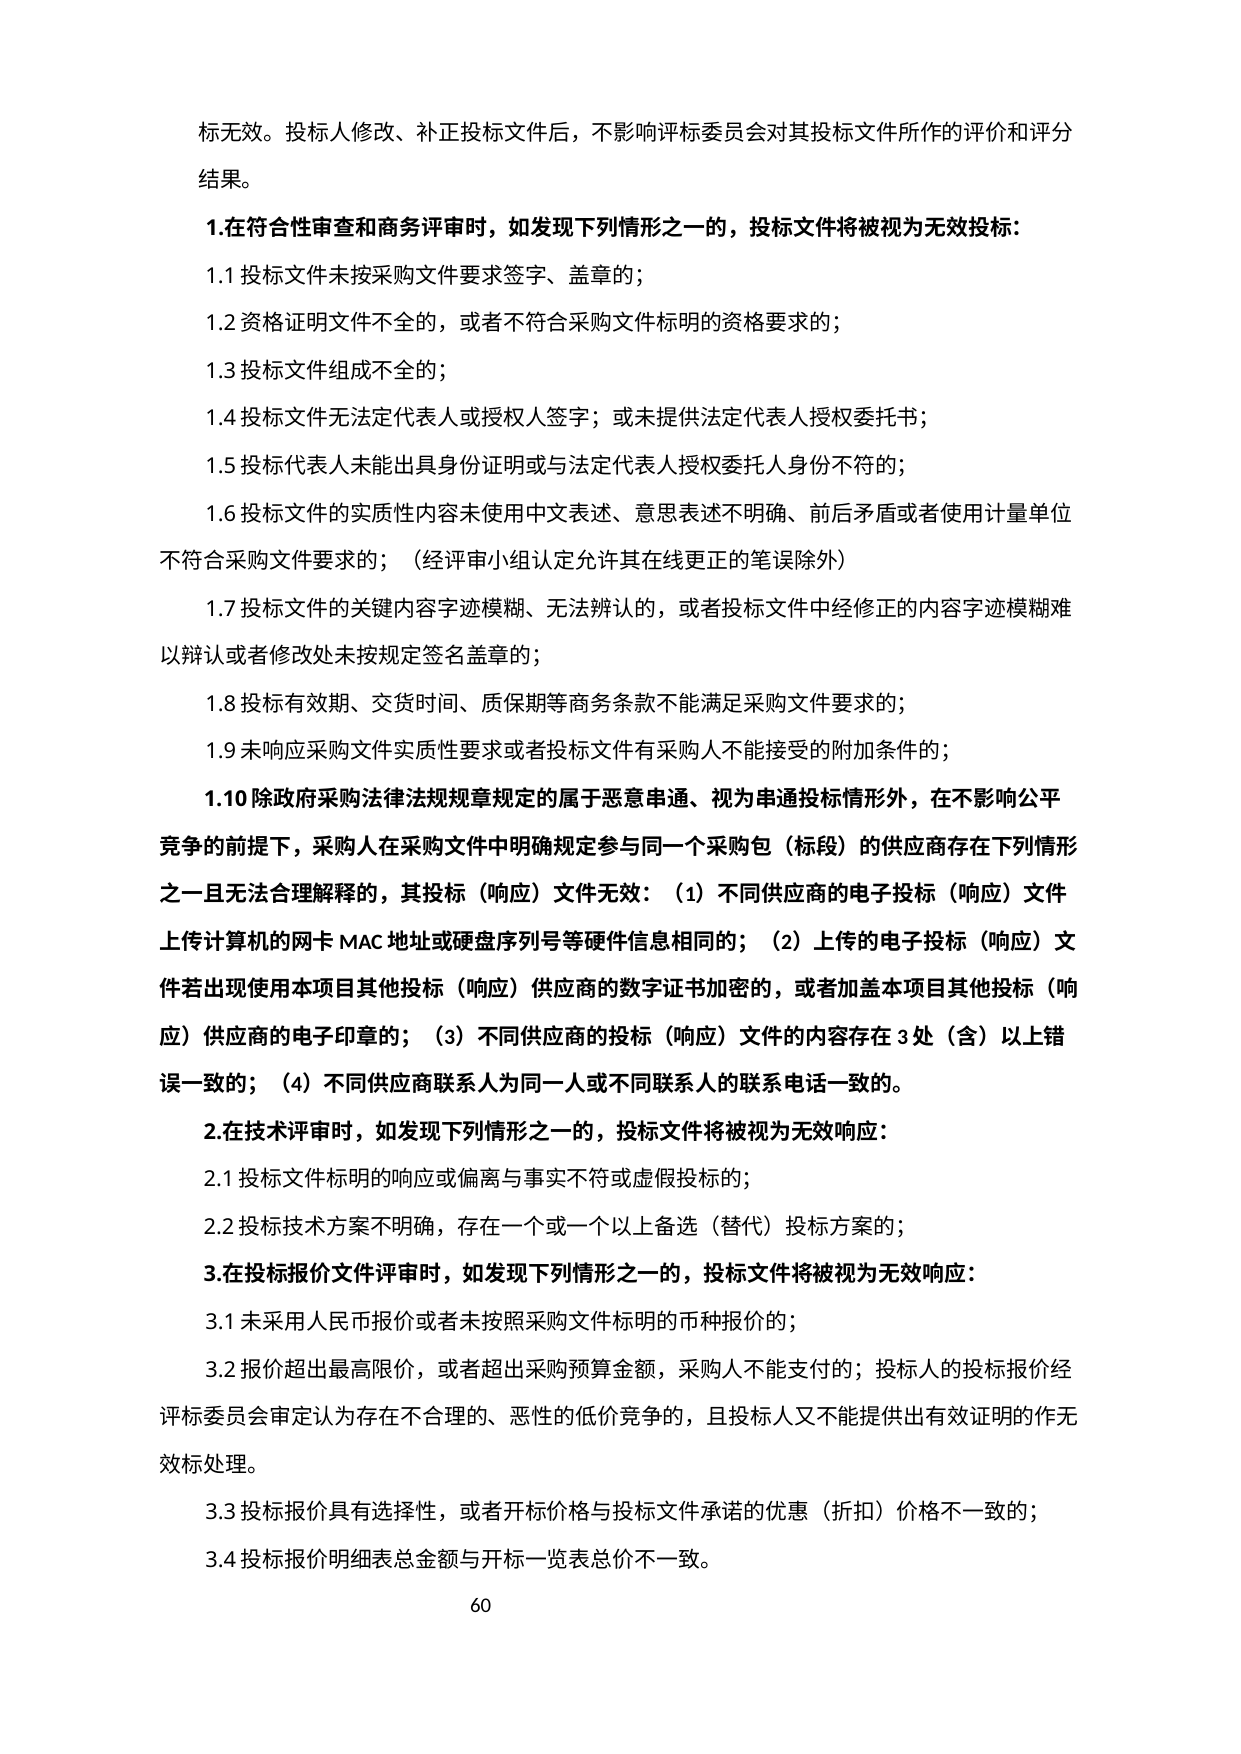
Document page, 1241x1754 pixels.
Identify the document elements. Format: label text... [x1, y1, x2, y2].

text 2.1投标文件标明的响应或偏离与事实不符或虚假投标的； [159, 1161, 1081, 1193]
text 1.1投标文件未按采购文件要求签字、盖章的； [159, 258, 1090, 289]
text 3.2报价超出最高限价，或者超出采购预算金额，采购人不能支付的；投标人的投标报价经评标委员会审定认为存在不合理的、恶性的低价竞争的，且投标人又不能提供出有效证明的作无效标处理。 [159, 1352, 1090, 1478]
text 1.10除政府采购法律法规规章规定的属于恶意串通、视为串通投标情形外，在不影响公平竞争的前提下，采购人在采购文件中明确规定参与同一个采购包（标段）的供应商存在下列情形之一且无法合理解释的，其投标（响应）文件无效：（1）不同供应商的电子投标（响应）文件上传计算机的网卡MAC地址或硬盘序列号等硬件信息相同的；（2）上传的电子投标（响应）文件若出现使用本项目其他投标（响应）供应商的数字证书加密的，或者加盖本项目其他投标（响应）供应商的电子印章的；（3）不同供应商的投标（响应）文件的内容存在3处（含）以上错误一致的；（4）不同供应商联系人为同一人或不同联系人的联系电话一致的。 [159, 781, 1081, 1098]
text 3.在投标报价文件评审时，如发现下列情形之一的，投标文件将被视为无效响应： [159, 1256, 1081, 1288]
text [198, 115, 1090, 194]
text 1.7投标文件的关键内容字迹模糊、无法辨认的，或者投标文件中经修正的内容字迹模糊难以辩认或者修改处未按规定签名盖章的； [159, 591, 1090, 670]
text 1.在符合性审查和商务评审时，如发现下列情形之一的，投标文件将被视为无效投标： [159, 210, 1090, 242]
text 2.2投标技术方案不明确，存在一个或一个以上备选（替代）投标方案的； [159, 1209, 1081, 1241]
text 1.6投标文件的实质性内容未使用中文表述、意思表述不明确、前后矛盾或者使用计量单位不符合采购文件要求的；（经评审小组认定允许其在线更正的笔误除外） [159, 496, 1090, 575]
text 1.2资格证明文件不全的，或者不符合采购文件标明的资格要求的； [159, 305, 1090, 337]
text 3.1未采用人民币报价或者未按照采购文件标明的币种报价的； [159, 1304, 1090, 1336]
text 1.4投标文件无法定代表人或授权人签字；或未提供法定代表人授权委托书； [159, 400, 1090, 432]
text 2.在技术评审时，如发现下列情形之一的，投标文件将被视为无效响应： [159, 1114, 1081, 1145]
text 3.4投标报价明细表总金额与开标一览表总价不一致。 [159, 1542, 1090, 1574]
text 3.3投标报价具有选择性，或者开标价格与投标文件承诺的优惠（折扣）价格不一致的； [159, 1494, 1090, 1526]
text 1.5投标代表人未能出具身份证明或与法定代表人授权委托人身份不符的； [159, 448, 1090, 480]
text 1.3投标文件组成不全的； [159, 353, 1090, 384]
text 1.8投标有效期、交货时间、质保期等商务条款不能满足采购文件要求的； [159, 686, 1090, 718]
text 1.9未响应采购文件实质性要求或者投标文件有采购人不能接受的附加条件的； [159, 733, 1090, 765]
